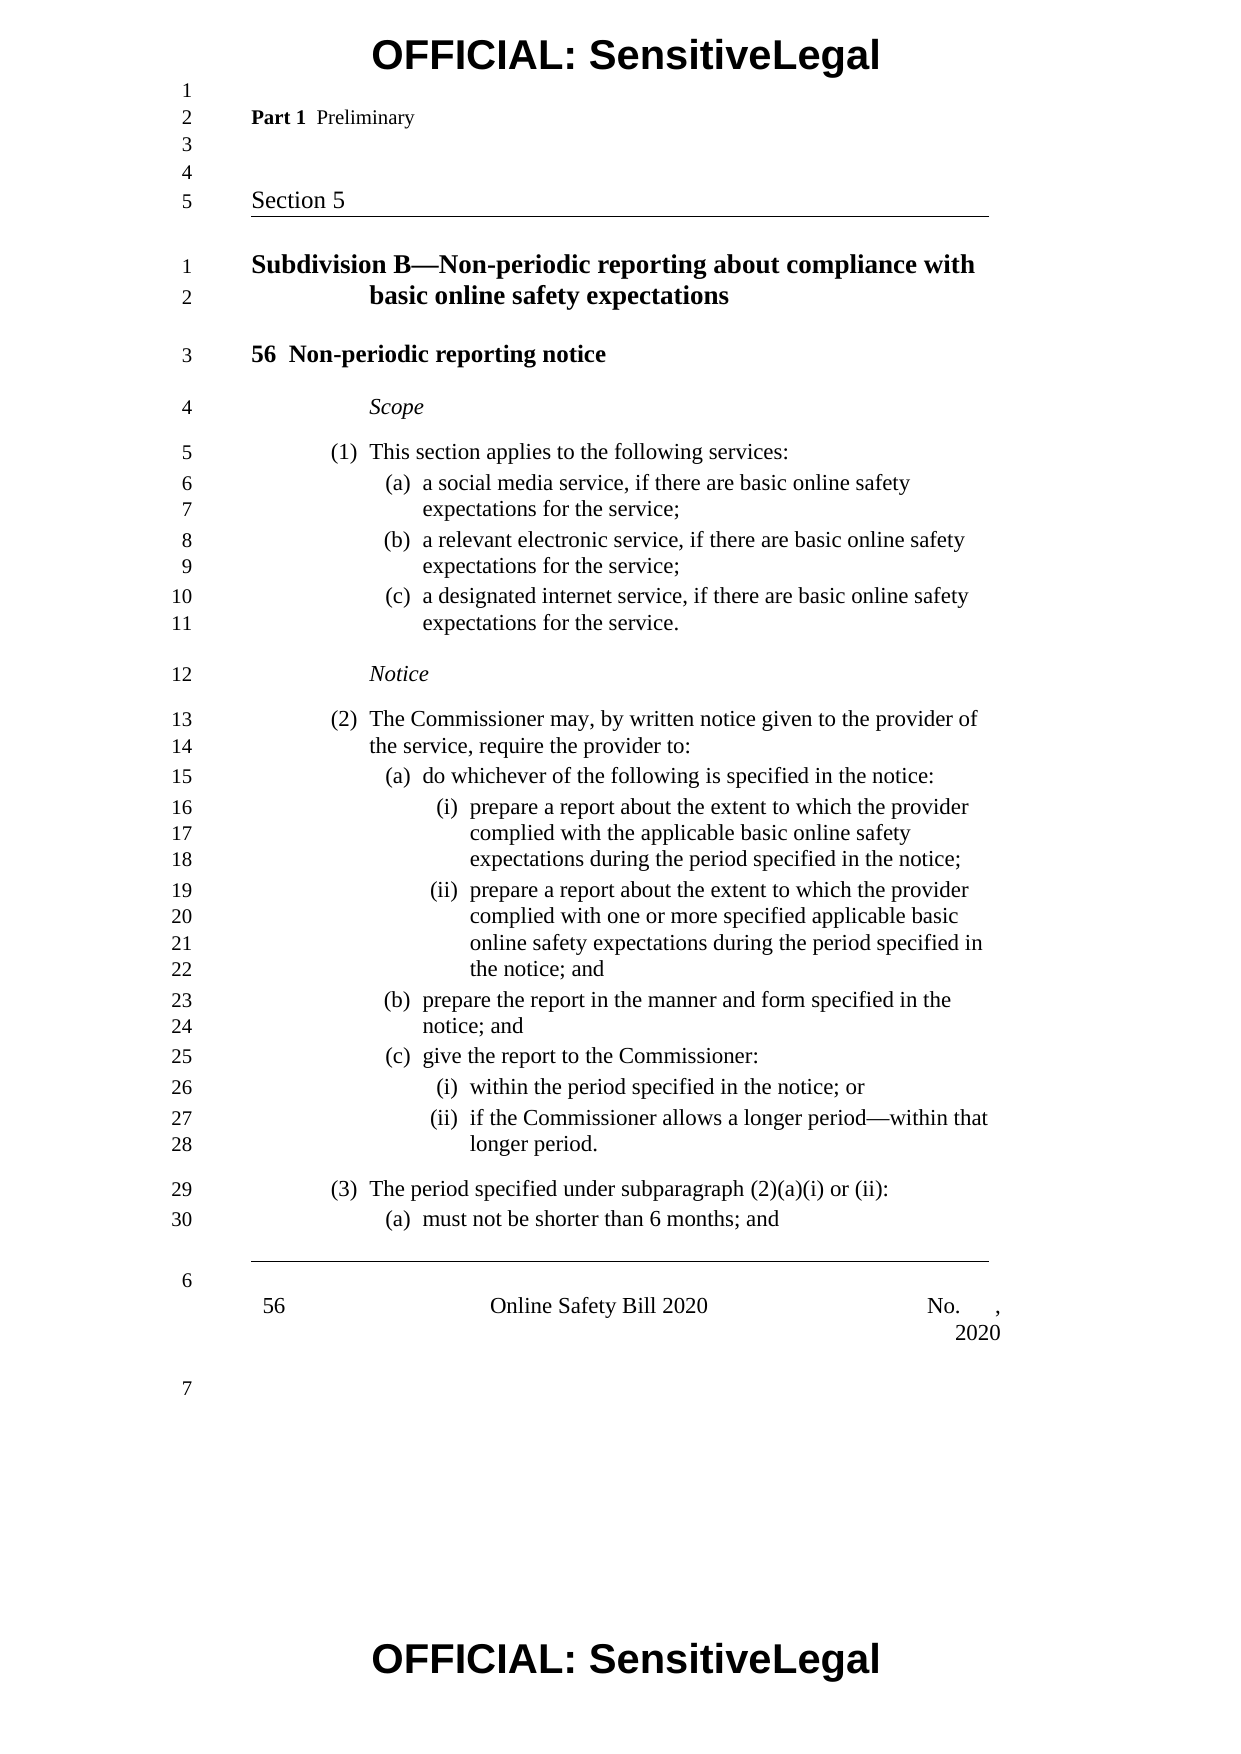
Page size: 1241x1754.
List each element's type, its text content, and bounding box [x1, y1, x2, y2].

text (a) do whichever of the following is specified in the notice: [251, 762, 989, 789]
text (1) This section applies to the following services: [251, 438, 989, 465]
text (b) a relevant electronic service, if there are basic online safety expectations for the service; [251, 526, 989, 578]
text (ii) if the Commissioner allows a longer period—within that longer period. [251, 1103, 989, 1156]
text (b) prepare the report in the manner and form specified in the notice; and [251, 986, 989, 1038]
text (3) The period specified under subparagraph (2)(a)(i) or (ii): [251, 1175, 989, 1201]
text (ii) prepare a report about the extent to which the provider complied with one or more specified applicable basic online safety expectations during the period specified in the notice; and [251, 876, 989, 981]
text (i) prepare a report about the extent to which the provider complied with the applicable basic online safety expectations during the period specified in the notice; [251, 793, 989, 872]
text (a) must not be shorter than 6 months; and [251, 1206, 989, 1232]
text (a) a social media service, if there are basic online safety expectations for the service; [251, 469, 989, 522]
text Notice [369, 660, 989, 687]
text (i) within the period specified in the notice; or [251, 1073, 989, 1099]
text (2) The Commissioner may, by written notice given to the provider of the service, require the provider to: [251, 705, 989, 758]
text (c) give the report to the Commissioner: [251, 1042, 989, 1069]
text Scope [369, 393, 989, 419]
text Subdivision B—Non-periodic reporting about compliance with basic online safety expectations [251, 248, 989, 310]
text 56 Non-periodic reporting notice [251, 339, 989, 368]
text (c) a designated internet service, if there are basic online safety expectations for the service. [251, 583, 989, 635]
